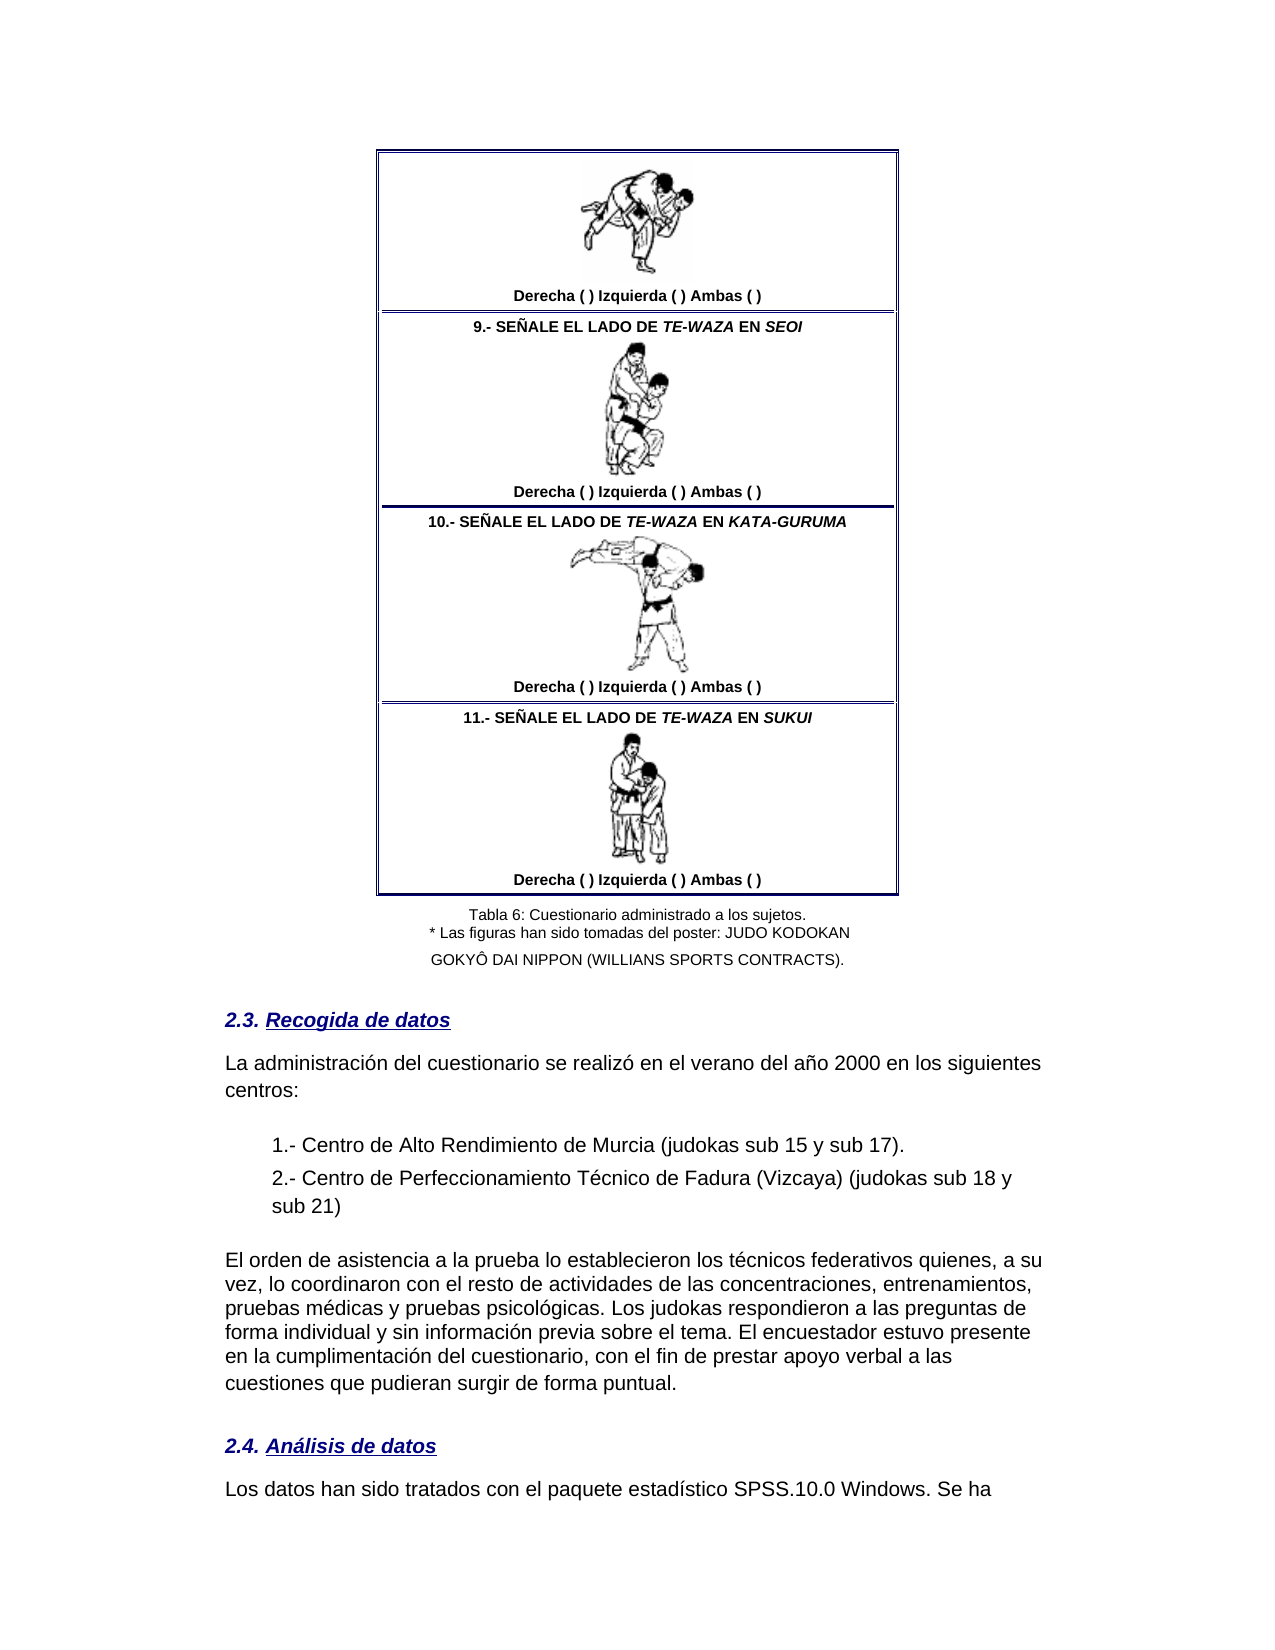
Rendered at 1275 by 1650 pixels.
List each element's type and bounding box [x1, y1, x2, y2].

picture [589, 731, 686, 866]
table_header [223, 148, 1052, 1502]
picture [569, 535, 706, 674]
picture [589, 340, 686, 478]
picture [580, 157, 695, 282]
